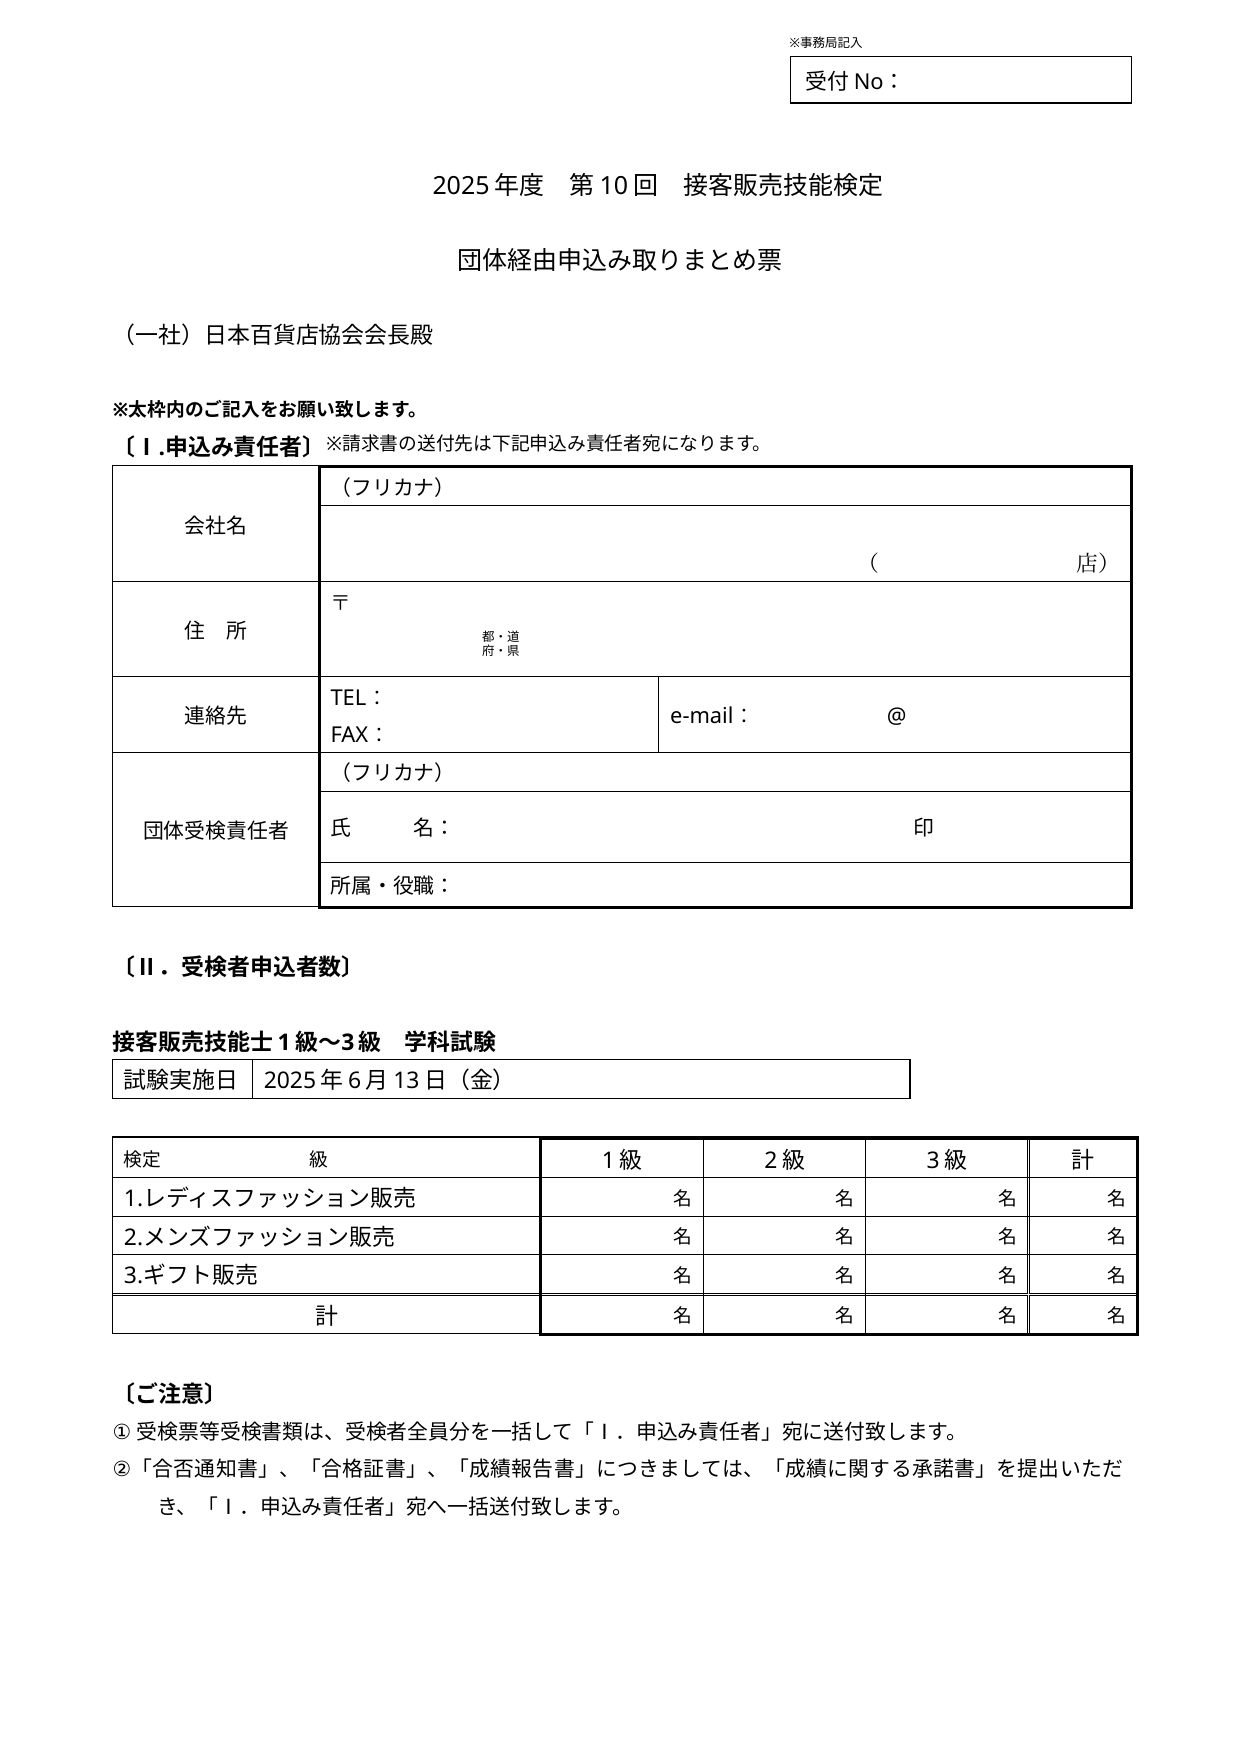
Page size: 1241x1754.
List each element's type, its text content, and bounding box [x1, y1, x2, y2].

table_cell 名 [1030, 1178, 1136, 1216]
table_cell （ 店） [321, 506, 1130, 581]
table_cell e-mail： @ [659, 677, 1130, 752]
table_cell 3.ギフト販売 [113, 1255, 539, 1293]
text 2025年度 第10回 接客販売技能検定 [112, 164, 1128, 202]
table_cell 名 [704, 1217, 865, 1254]
table_cell 名 [866, 1255, 1027, 1293]
text ②「合否通知書」、「合格証書」、「成績報告書」につきましては、「成績に関する承諾書」を提出いただき、「Ⅰ．申込み責任者」宛へ一括送付致します。 [112, 1449, 1128, 1524]
table_header 1級 [542, 1140, 703, 1177]
table_cell 名 [542, 1255, 703, 1293]
table_cell 名 [1030, 1296, 1136, 1333]
table_header 3級 [866, 1140, 1027, 1177]
table_header 2級 [704, 1140, 865, 1177]
table_cell 名 [1030, 1255, 1136, 1293]
table_cell 氏 名： 印 [321, 792, 1130, 862]
table_cell 名 [542, 1296, 703, 1333]
table_cell 名 [542, 1217, 703, 1254]
table_header 計 [1030, 1140, 1136, 1177]
text 〔ご注意〕 [112, 1374, 1128, 1411]
table_cell TEL： FAX： [321, 677, 658, 752]
table_cell 連絡先 [113, 677, 318, 752]
text （一社）日本百貨店協会会長殿 [112, 314, 1128, 352]
table_cell 団体受検責任者 [113, 753, 318, 906]
table_cell 名 [866, 1296, 1027, 1333]
text ① 受検票等受検書類は、受検者全員分を一括して「Ⅰ．申込み責任者」宛に送付致します。 [112, 1411, 1128, 1449]
table_cell 名 [866, 1178, 1027, 1216]
table_cell 2.メンズファッション販売 [113, 1217, 539, 1254]
table_cell 名 [704, 1255, 865, 1293]
text ※太枠内のご記入をお願い致します。 [112, 389, 1128, 427]
table_cell 名 [866, 1217, 1027, 1254]
table_cell 名 [542, 1178, 703, 1216]
table_cell 計 [113, 1296, 539, 1333]
table_header 会社名 [113, 466, 318, 581]
text 〔Ⅱ．受検者申込者数〕 [112, 947, 1128, 984]
table_cell 名 [1030, 1217, 1136, 1254]
table_cell 所属・役職： [321, 863, 1130, 906]
table_cell 名 [704, 1296, 865, 1333]
table_cell （フリカナ） [321, 753, 1130, 791]
text 接客販売技能士1級～3級 学科試験 [112, 1022, 1128, 1059]
table_header （フリカナ） [321, 468, 1130, 505]
table_header 検定 級 [113, 1138, 539, 1177]
table_cell 〒 [321, 582, 1130, 676]
text 団体経由申込み取りまとめ票 [112, 239, 1128, 277]
table_cell 名 [704, 1178, 865, 1216]
text 〔Ⅰ.申込み責任者〕 [112, 427, 1128, 464]
table_cell 1.レディスファッション販売 [113, 1178, 539, 1216]
table_header 2025年6月13日（金） [253, 1060, 909, 1098]
table_cell 住 所 [113, 582, 318, 676]
table_header 試験実施日 [113, 1060, 252, 1098]
